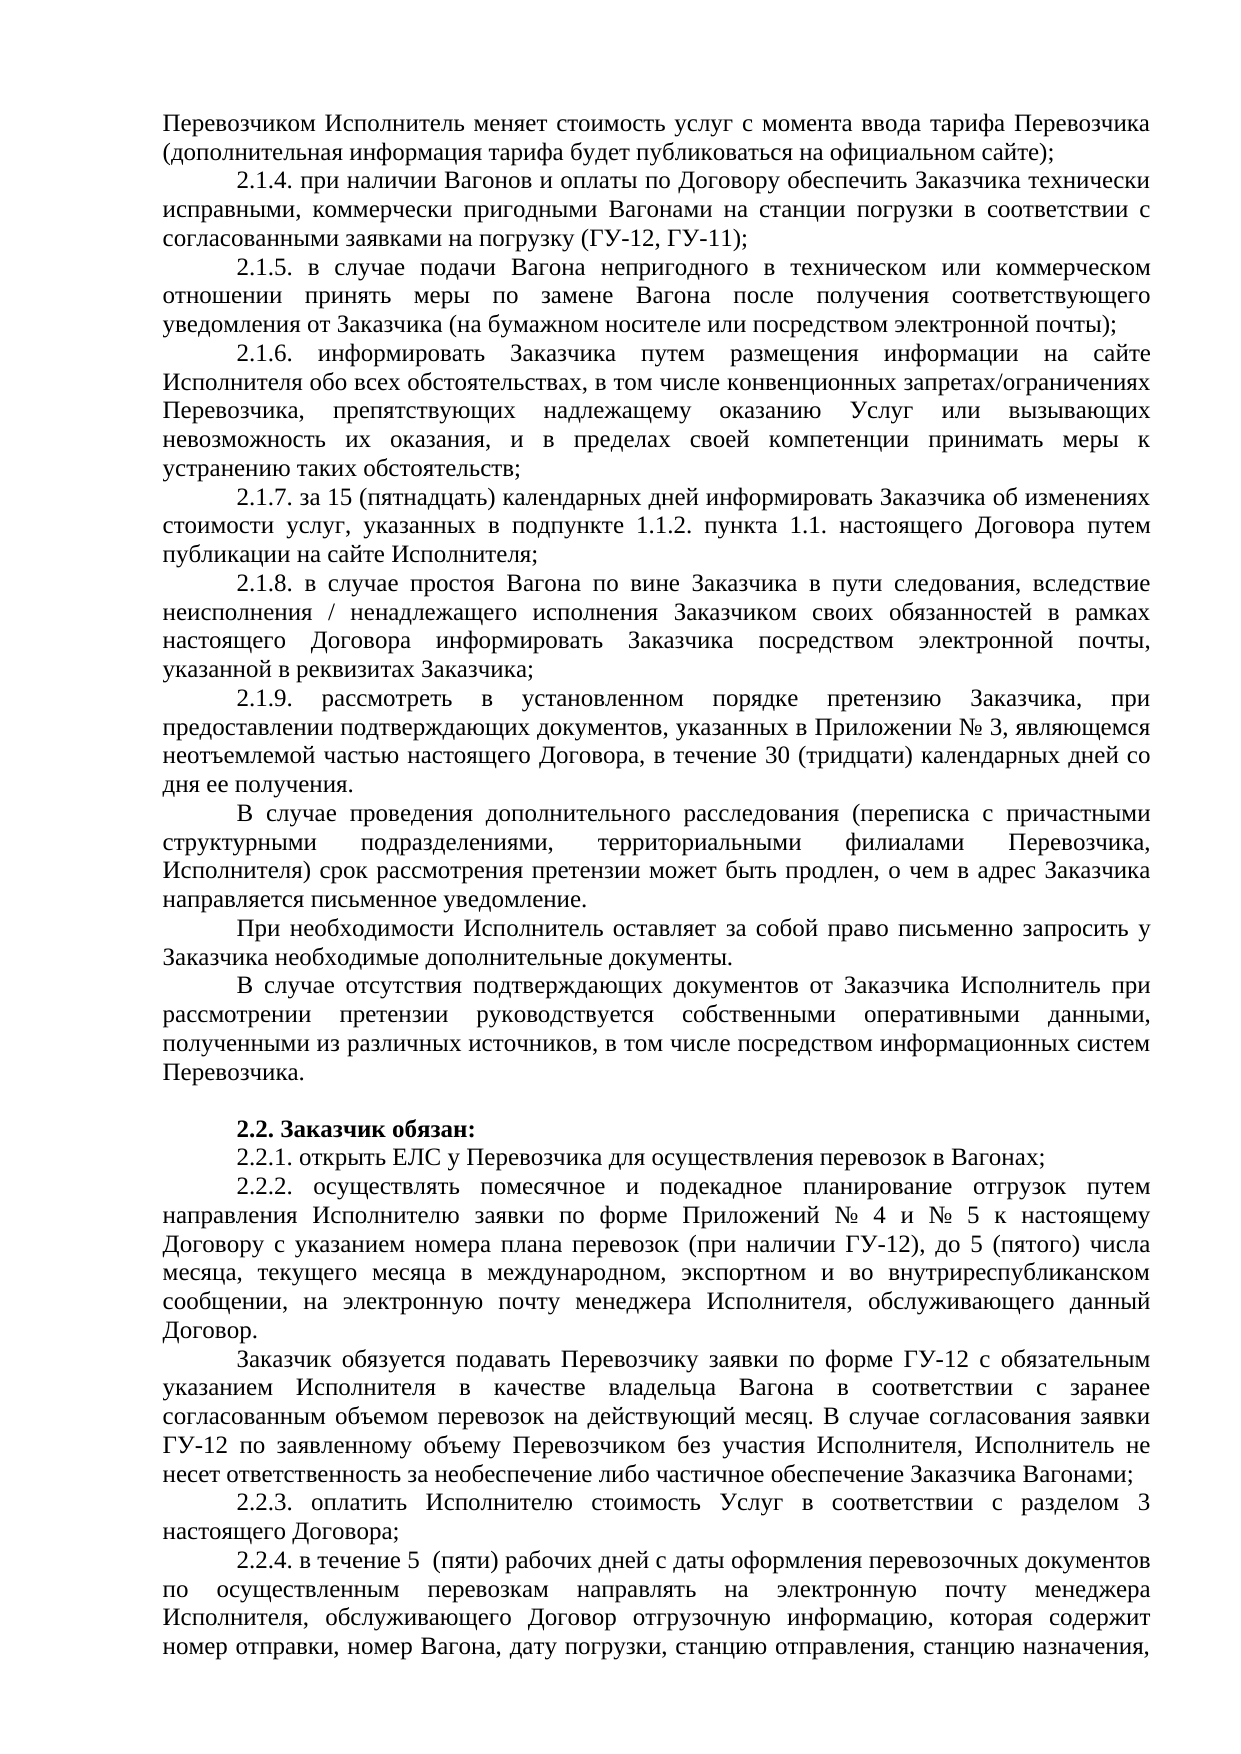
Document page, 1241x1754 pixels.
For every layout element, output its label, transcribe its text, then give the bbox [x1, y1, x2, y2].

text 2.1.4. при наличии Вагонов и оплаты по Договору обеспечить Заказчика технически исправными, коммерчески пригодными Вагонами на станции погрузки в соответствии с согласованными заявками на погрузку (ГУ-12, ГУ-11); [162, 166, 1151, 252]
text 2.1.5. в случае подачи Вагона непригодного в техническом или коммерческом отношении принять меры по замене Вагона после получения соответствующего уведомления от Заказчика (на бумажном носителе или посредством электронной почты); [162, 252, 1151, 338]
text 2.2.3. оплатить Исполнителю стоимость Услуг в соответствии с разделом 3 настоящего Договора; [162, 1487, 1151, 1545]
text Заказчик обязуется подавать Перевозчику заявки по форме ГУ-12 с обязательным указанием Исполнителя в качестве владельца Вагона в соответствии с заранее согласованным объемом перевозок на действующий месяц. В случае согласования заявки ГУ-12 по заявленному объему Перевозчиком без участия Исполнителя, Исполнитель не несет ответственность за необеспечение либо частичное обеспечение Заказчика Вагонами; [162, 1344, 1151, 1487]
text В случае отсутствия подтверждающих документов от Заказчика Исполнитель при рассмотрении претензии руководствуется собственными оперативными данными, полученными из различных источников, в том числе посредством информационных систем Перевозчика. [162, 971, 1151, 1086]
text В случае проведения дополнительного расследования (переписка с причастными структурными подразделениями, территориальными филиалами Перевозчика, Исполнителя) срок рассмотрения претензии может быть продлен, о чем в адрес Заказчика направляется письменное уведомление. [162, 798, 1151, 913]
text 2.1.7. за 15 (пятнадцать) календарных дней информировать Заказчика об изменениях стоимости услуг, указанных в подпункте 1.1.2. пункта 1.1. настоящего Договора путем публикации на сайте Исполнителя; [162, 482, 1151, 568]
text 2.1.9. рассмотреть в установленном порядке претензию Заказчика, при предоставлении подтверждающих документов, указанных в Приложении № 3, являющемся неотъемлемой частью настоящего Договора, в течение 30 (тридцати) календарных дней со дня ее получения. [162, 683, 1151, 798]
text 2.2.2. осуществлять помесячное и подекадное планирование отгрузок путем направления Исполнителю заявки по форме Приложений № 4 и № 5 к настоящему Договору с указанием номера плана перевозок (при наличии ГУ-12), до 5 (пятого) числа месяца, текущего месяца в международном, экспортном и во внутриреспубликанском сообщении, на электронную почту менеджера Исполнителя, обслуживающего данный Договор. [162, 1171, 1151, 1344]
text 2.2.1. открыть ЕЛС у Перевозчика для осуществления перевозок в Вагонах; [162, 1142, 1151, 1171]
text 2.1.6. информировать Заказчика путем размещения информации на сайте Исполнителя обо всех обстоятельствах, в том числе конвенционных запретах/ограничениях Перевозчика, препятствующих надлежащему оказанию Услуг или вызывающих невозможность их оказания, и в пределах своей компетенции принимать меры к устранению таких обстоятельств; [162, 338, 1151, 482]
text 2.1.8. в случае простоя Вагона по вине Заказчика в пути следования, вследствие неисполнения / ненадлежащего исполнения Заказчиком своих обязанностей в рамках настоящего Договора информировать Заказчика посредством электронной почты, указанной в реквизитах Заказчика; [162, 568, 1151, 683]
text 2.2. Заказчик обязан: [162, 1114, 1151, 1142]
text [162, 108, 1151, 166]
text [162, 1545, 1151, 1660]
text При необходимости Исполнитель оставляет за собой право письменно запросить у Заказчика необходимые дополнительные документы. [162, 913, 1151, 971]
